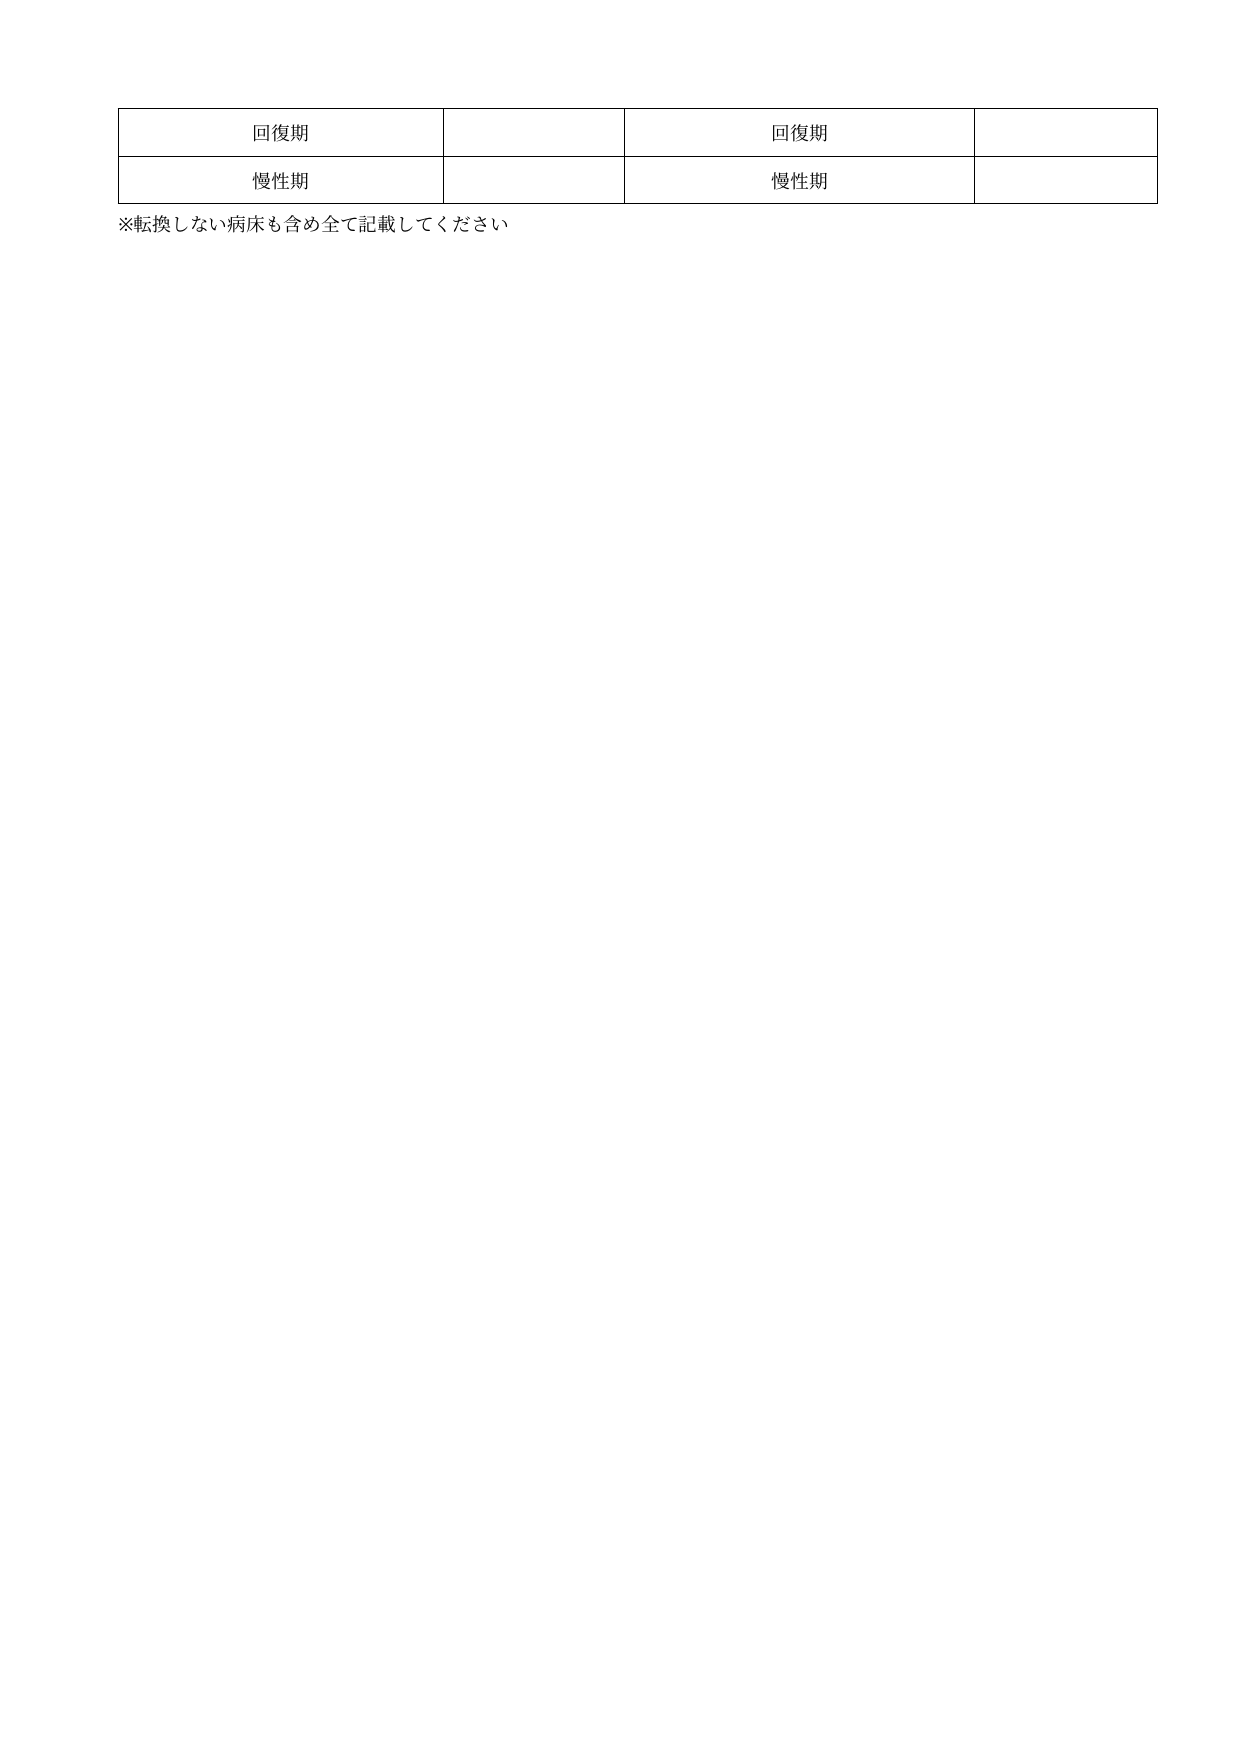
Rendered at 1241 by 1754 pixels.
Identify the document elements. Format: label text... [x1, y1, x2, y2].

table_cell [975, 109, 1157, 156]
table_cell 慢性期 [119, 157, 443, 203]
text ※転換しない病床も含め全て記載してください [118, 204, 1181, 242]
table_cell 慢性期 [625, 157, 974, 203]
table_cell 回復期 [625, 109, 974, 156]
table_cell [975, 157, 1157, 203]
table_cell [444, 157, 624, 203]
table_cell [444, 109, 624, 156]
table_cell 回復期 [119, 109, 443, 156]
